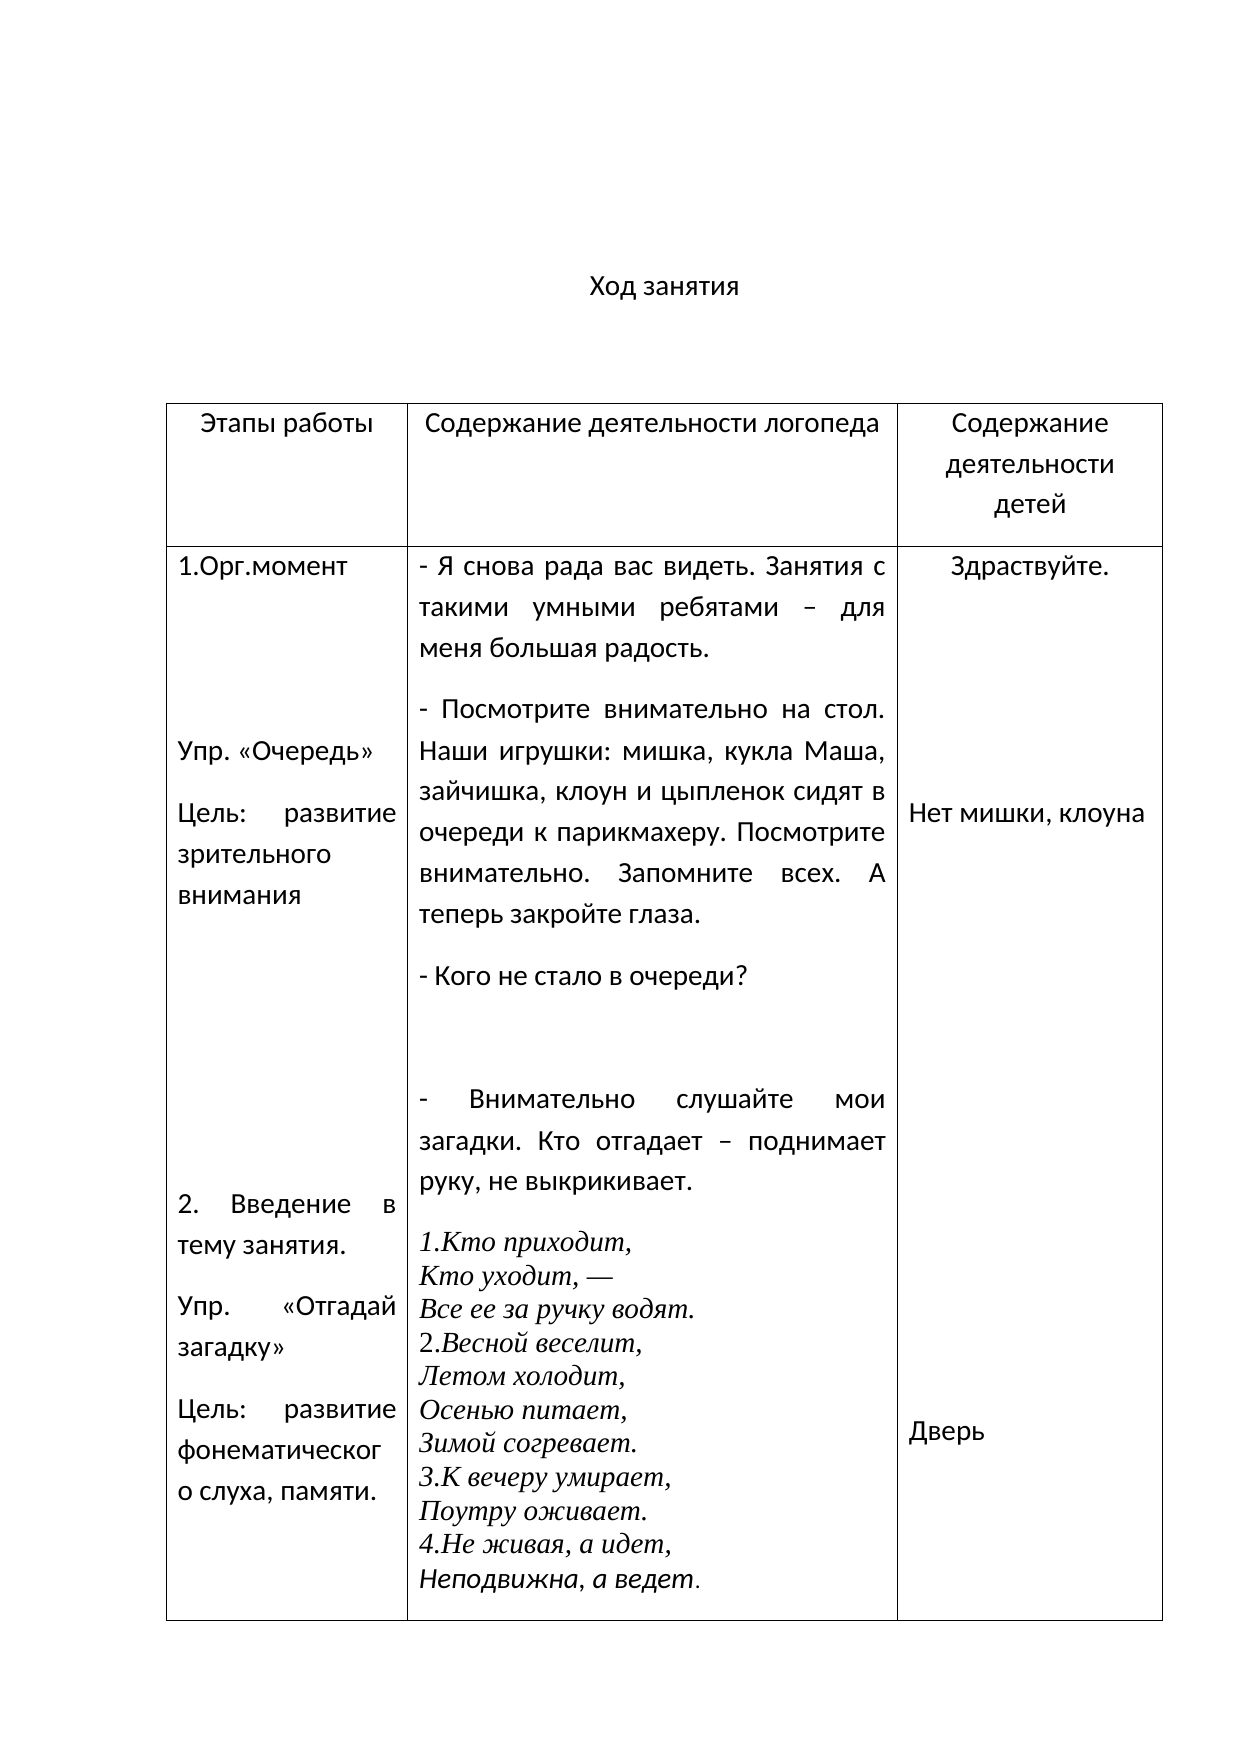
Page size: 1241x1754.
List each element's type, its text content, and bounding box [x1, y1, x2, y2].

table_header Содержание деятельности детей [898, 404, 1162, 546]
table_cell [167, 547, 407, 1620]
table_header Этапы работы [167, 404, 407, 546]
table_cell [408, 547, 897, 1620]
table_header Содержание деятельности логопеда [408, 404, 897, 546]
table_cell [898, 547, 1162, 1620]
text Ход занятия [177, 267, 1152, 302]
